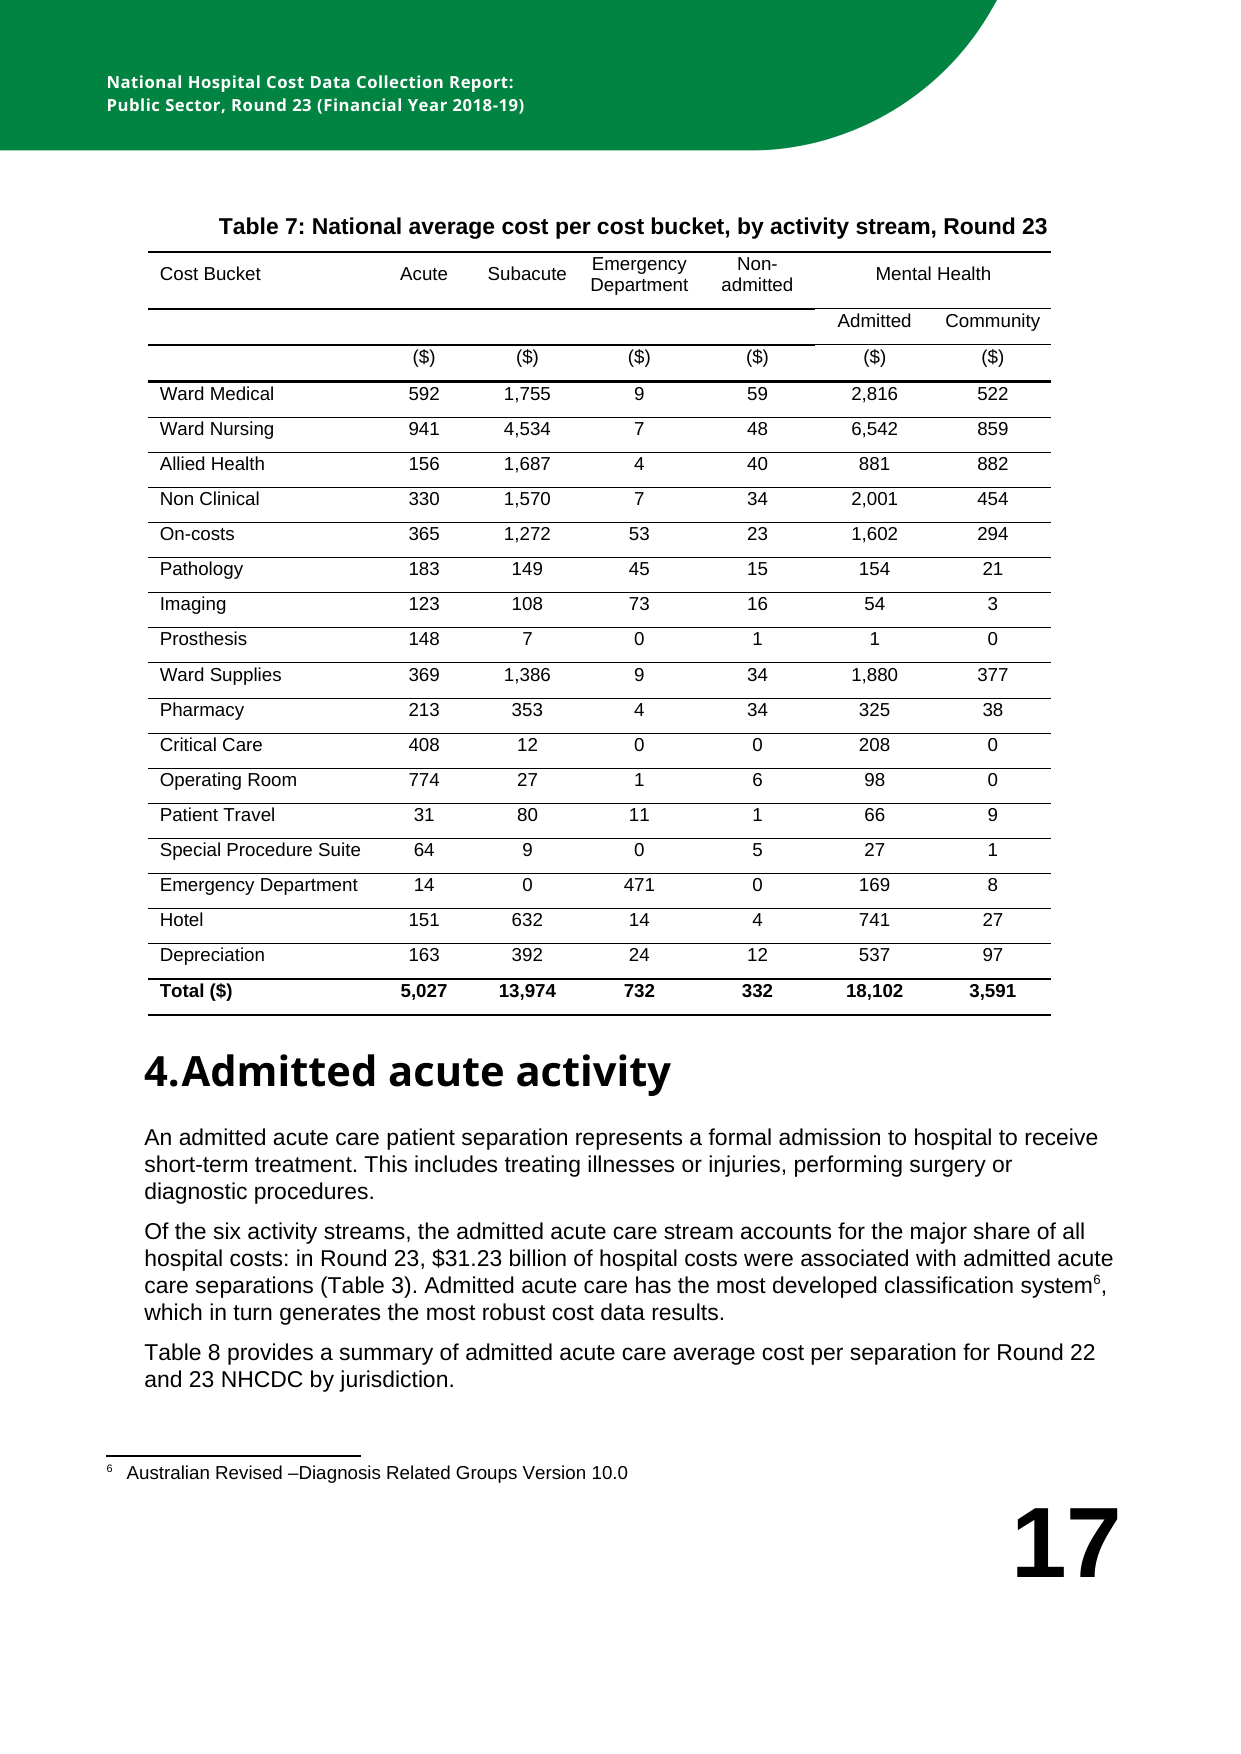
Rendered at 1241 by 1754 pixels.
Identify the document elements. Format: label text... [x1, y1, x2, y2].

table_cell 0 [699, 734, 815, 768]
table_cell Pathology [148, 558, 372, 592]
table_cell 80 [476, 804, 579, 838]
table_cell 27 [476, 769, 579, 803]
table_cell 330 [372, 488, 476, 522]
table_cell Prosthesis [148, 628, 372, 662]
table_cell 31 [372, 804, 476, 838]
table_cell Special Procedure Suite [148, 839, 372, 873]
table_cell [699, 310, 815, 344]
table_header Acute [372, 253, 476, 308]
table_cell 208 [815, 734, 934, 768]
table_cell 294 [934, 523, 1051, 557]
table_cell Ward Nursing [148, 418, 372, 452]
table_header Mental Health [815, 253, 1051, 308]
table_cell Operating Room [148, 769, 372, 803]
table_cell Emergency Department [148, 874, 372, 908]
table_cell 3,591 [934, 980, 1051, 1014]
table_cell 2,816 [815, 383, 934, 417]
table_cell 38 [934, 699, 1051, 732]
table_cell 365 [372, 523, 476, 557]
table_cell 859 [934, 418, 1051, 452]
table_cell 169 [815, 874, 934, 908]
table_cell 54 [815, 593, 934, 627]
table_cell On-costs [148, 523, 372, 557]
table_cell ($) [372, 346, 476, 380]
table_cell 9 [934, 804, 1051, 838]
table_cell 1 [934, 839, 1051, 873]
table_cell 48 [699, 418, 815, 452]
table_cell 4 [579, 699, 699, 732]
table_cell Non Clinical [148, 488, 372, 522]
text Table 8 provides a summary of admitted acute care average cost per separation for Round 22 and 23 NHCDC by jurisdiction. [144, 1338, 1122, 1392]
table_cell [148, 346, 372, 380]
table_cell [579, 310, 699, 344]
table_cell Hotel [148, 909, 372, 943]
table_cell 123 [372, 593, 476, 627]
table_cell 154 [815, 558, 934, 592]
table_cell 0 [934, 628, 1051, 662]
table_cell 1,880 [815, 663, 934, 697]
table_cell 108 [476, 593, 579, 627]
table_cell 34 [699, 663, 815, 697]
table_cell 941 [372, 418, 476, 452]
table_header Non-admitted [699, 253, 815, 308]
table_cell 6,542 [815, 418, 934, 452]
table_cell ($) [934, 345, 1051, 380]
table_cell 0 [476, 874, 579, 908]
table_cell 4,534 [476, 418, 579, 452]
table_cell 732 [579, 980, 699, 1014]
table_cell 774 [372, 769, 476, 803]
table_cell 45 [579, 558, 699, 592]
table_cell 98 [815, 769, 934, 803]
table_cell 325 [815, 699, 934, 732]
table_cell 1,386 [476, 663, 579, 697]
table_cell 1,755 [476, 383, 579, 417]
table_cell 148 [372, 628, 476, 662]
table_cell 73 [579, 593, 699, 627]
table_cell 0 [934, 734, 1051, 768]
table_cell 392 [476, 944, 579, 978]
table_cell 5 [699, 839, 815, 873]
table_cell 882 [934, 453, 1051, 487]
table_cell 3 [934, 593, 1051, 627]
table_cell 1,602 [815, 523, 934, 557]
table_cell 6 [699, 769, 815, 803]
table_cell Imaging [148, 593, 372, 627]
table_cell 9 [579, 383, 699, 417]
table_cell 27 [815, 839, 934, 873]
table_cell 9 [579, 663, 699, 697]
table_cell Patient Travel [148, 804, 372, 838]
table_cell 163 [372, 944, 476, 978]
table_cell Admitted [815, 309, 934, 344]
table_cell 27 [934, 909, 1051, 943]
table_cell 369 [372, 663, 476, 697]
table_header Subacute [476, 253, 579, 308]
table_cell 8 [934, 874, 1051, 908]
table_cell 11 [579, 804, 699, 838]
table_cell [476, 310, 579, 344]
table_cell 149 [476, 558, 579, 592]
table_cell 21 [934, 558, 1051, 592]
table_cell 9 [476, 839, 579, 873]
table_cell Total ($) [148, 980, 372, 1014]
table_cell 1 [579, 769, 699, 803]
table_cell 741 [815, 909, 934, 943]
table_cell 97 [934, 944, 1051, 978]
table_cell Ward Supplies [148, 663, 372, 697]
table_cell 471 [579, 874, 699, 908]
table_cell 12 [699, 944, 815, 978]
text An admitted acute care patient separation represents a formal admission to hospital to receive short-term treatment. This includes treating illnesses or injuries, performing surgery or diagnostic procedures. [144, 1123, 1122, 1204]
table_cell 5,027 [372, 980, 476, 1014]
table_cell 1 [699, 804, 815, 838]
table_cell 0 [579, 839, 699, 873]
table_cell 408 [372, 734, 476, 768]
table_cell 13,974 [476, 980, 579, 1014]
text Of the six activity streams, the admitted acute care stream accounts for the major share of all hospital costs: in Round 23, $31.23 billion of hospital costs were associated with admitted acute care separations (Table 3). Admitted acute care has the most developed classification system, which in turn generates the most robust cost data results. [144, 1217, 1122, 1325]
table_cell Pharmacy [148, 699, 372, 732]
table_header Cost Bucket [148, 253, 372, 308]
table_cell 537 [815, 944, 934, 978]
table_cell 881 [815, 453, 934, 487]
table_cell 15 [699, 558, 815, 592]
table_cell [372, 310, 476, 344]
table_cell 213 [372, 699, 476, 732]
table_cell 59 [699, 383, 815, 417]
table_cell 1 [699, 628, 815, 662]
table_cell 332 [699, 980, 815, 1014]
table_cell 40 [699, 453, 815, 487]
table_cell 522 [934, 383, 1051, 417]
table_cell 16 [699, 593, 815, 627]
table_cell Community [934, 309, 1051, 344]
table_cell Ward Medical [148, 383, 372, 417]
table_cell 34 [699, 488, 815, 522]
table_cell 4 [579, 453, 699, 487]
table_cell 353 [476, 699, 579, 732]
table_cell ($) [699, 346, 815, 380]
subtitle Admitted acute activity [144, 1041, 1122, 1098]
table_cell 64 [372, 839, 476, 873]
table_cell 23 [699, 523, 815, 557]
table_cell ($) [815, 345, 934, 380]
table_header Emergency Department [579, 253, 699, 308]
table_cell Allied Health [148, 453, 372, 487]
table_cell 454 [934, 488, 1051, 522]
table_cell 1,272 [476, 523, 579, 557]
table_cell 156 [372, 453, 476, 487]
table_cell 1 [815, 628, 934, 662]
table_cell 53 [579, 523, 699, 557]
text Table 7: National average cost per cost bucket, by activity stream, Round 23 [144, 213, 1122, 239]
picture [0, 0, 998, 151]
table_cell 0 [934, 769, 1051, 803]
table_cell 7 [579, 488, 699, 522]
table_cell 7 [476, 628, 579, 662]
table_cell 632 [476, 909, 579, 943]
table_cell 4 [699, 909, 815, 943]
table_cell 183 [372, 558, 476, 592]
table_cell 0 [579, 734, 699, 768]
table_cell 1,570 [476, 488, 579, 522]
table_cell 592 [372, 383, 476, 417]
table_cell Depreciation [148, 944, 372, 978]
table_cell 18,102 [815, 980, 934, 1014]
table_cell 0 [699, 874, 815, 908]
table_cell 377 [934, 663, 1051, 697]
table_cell 24 [579, 944, 699, 978]
table_cell 7 [579, 418, 699, 452]
table_cell 14 [372, 874, 476, 908]
table_cell 34 [699, 699, 815, 732]
table_cell 151 [372, 909, 476, 943]
table_cell [148, 310, 372, 344]
table_cell 66 [815, 804, 934, 838]
table_cell Critical Care [148, 734, 372, 768]
table_cell 0 [579, 628, 699, 662]
table_cell 2,001 [815, 488, 934, 522]
table_cell 12 [476, 734, 579, 768]
table_cell ($) [579, 346, 699, 380]
table_cell ($) [476, 346, 579, 380]
table_cell 1,687 [476, 453, 579, 487]
table_cell 14 [579, 909, 699, 943]
